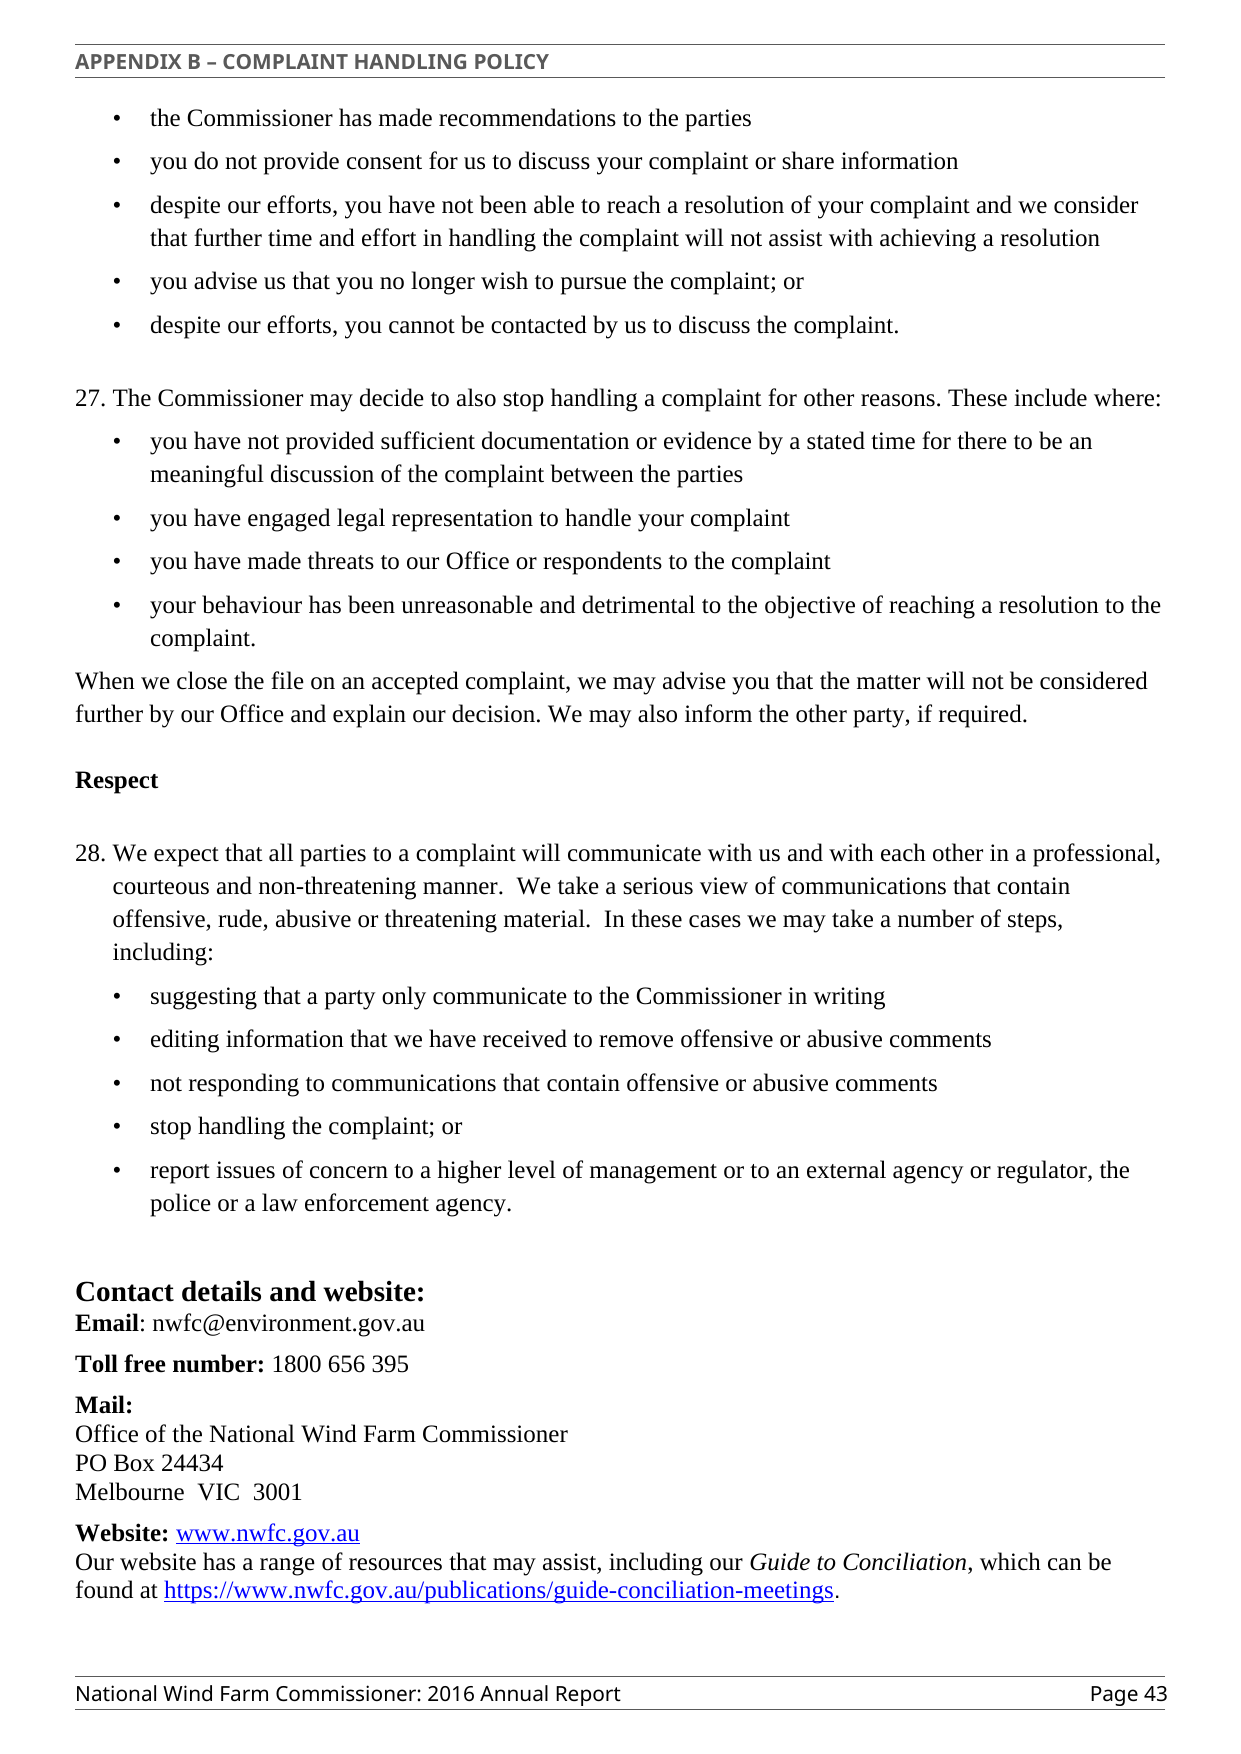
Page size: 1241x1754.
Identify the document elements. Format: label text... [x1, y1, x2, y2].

list you have not provided sufficient documentation or evidence by a stated time for there to be an meaningful discussion of the complaint between the parties [112, 426, 1165, 488]
list despite our efforts, you have not been able to reach a resolution of your complaint and we consider that further time and effort in handling the complaint will not assist with achieving a resolution [112, 190, 1165, 252]
text Website: www.nwfc.gov.au Our website has a range of resources that may assist, including our Guide to Conciliation, which can be found at https://www.nwfc.gov.au/publications/guide-conciliation-meetings. [75, 1518, 1165, 1604]
list you advise us that you no longer wish to pursue the complaint; or [112, 266, 1165, 295]
list We expect that all parties to a complaint will communicate with us and with each other in a professional, courteous and non-threatening manner. We take a serious view of communications that contain offensive, rude, abusive or threatening material. In these cases we may take a number of steps, including: [75, 838, 1165, 966]
list editing information that we have received to remove offensive or abusive comments [112, 1024, 1165, 1053]
text Mail: Office of the National Wind Farm Commissioner PO Box 24434 Melbourne VIC 3001 [75, 1391, 1165, 1506]
list not responding to communications that contain offensive or abusive comments [112, 1068, 1165, 1097]
list The Commissioner may decide to also stop handling a complaint for other reasons. These include where: [75, 383, 1165, 412]
text When we close the file on an accepted complaint, we may advise you that the matter will not be considered further by our Office and explain our decision. We may also inform the other party, if required. Respect [75, 666, 1165, 824]
text Toll free number: 1800 656 395 [75, 1349, 1165, 1378]
list stop handling the complaint; or [112, 1111, 1165, 1140]
list you have engaged legal representation to handle your complaint [112, 503, 1165, 532]
list your behaviour has been unreasonable and detrimental to the objective of reaching a resolution to the complaint. [112, 590, 1165, 651]
text Contact details and website: [75, 1274, 1165, 1308]
text Email: nwfc@environment.gov.au [75, 1308, 1165, 1337]
list suggesting that a party only communicate to the Commissioner in writing [112, 981, 1165, 1010]
list you do not provide consent for us to discuss your complaint or share information [112, 146, 1165, 175]
list despite our efforts, you cannot be contacted by us to discuss the complaint. [112, 310, 1165, 369]
list the Commissioner has made recommendations to the parties [112, 103, 1165, 132]
list report issues of concern to a higher level of management or to an external agency or regulator, the police or a law enforcement agency. [112, 1155, 1165, 1216]
list you have made threats to our Office or respondents to the complaint [112, 546, 1165, 575]
